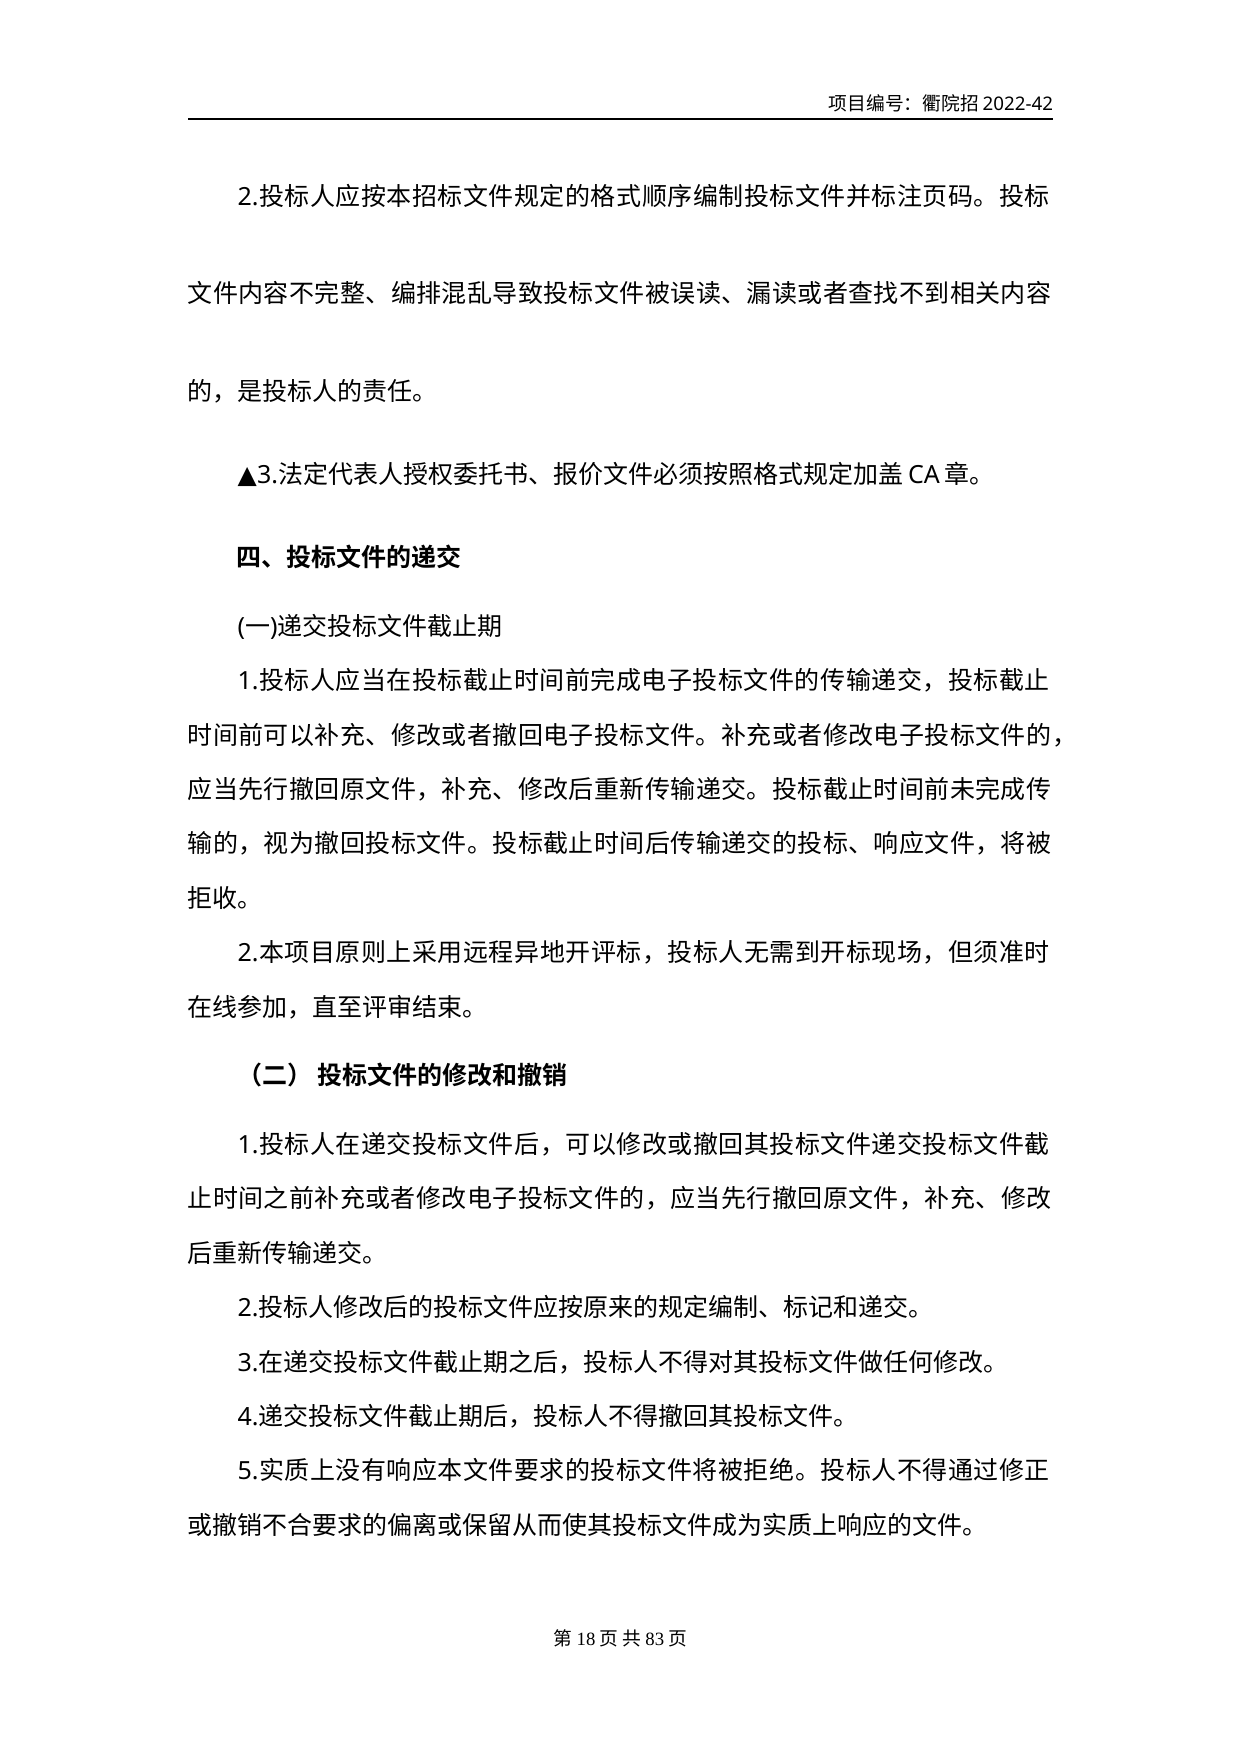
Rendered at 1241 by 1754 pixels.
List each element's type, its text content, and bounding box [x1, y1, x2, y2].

text 1.投标人应当在投标截止时间前完成电子投标文件的传输递交，投标截止时间前可以补充、修改或者撤回电子投标文件。补充或者修改电子投标文件的，应当先行撤回原文件，补充、修改后重新传输递交。投标截止时间前未完成传输的，视为撤回投标文件。投标截止时间后传输递交的投标、响应文件，将被拒收。 [187, 661, 1053, 914]
text 2.投标人应按本招标文件规定的格式顺序编制投标文件并标注页码。投标文件内容不完整、编排混乱导致投标文件被误读、漏读或者查找不到相关内容的，是投标人的责任。 [187, 162, 1053, 422]
text ▲3.法定代表人授权委托书、报价文件必须按照格式规定加盖CA章。 [187, 440, 1053, 505]
text 1.投标人在递交投标文件后，可以修改或撤回其投标文件递交投标文件截止时间之前补充或者修改电子投标文件的，应当先行撤回原文件，补充、修改后重新传输递交。 [187, 1124, 1053, 1269]
text 4.递交投标文件截止期后，投标人不得撤回其投标文件。 [187, 1396, 1053, 1433]
text 2.投标人修改后的投标文件应按原来的规定编制、标记和递交。 [187, 1288, 1053, 1324]
text 3.在递交投标文件截止期之后，投标人不得对其投标文件做任何修改。 [187, 1342, 1053, 1378]
text 5.实质上没有响应本文件要求的投标文件将被拒绝。投标人不得通过修正或撤销不合要求的偏离或保留从而使其投标文件成为实质上响应的文件。 [187, 1451, 1053, 1541]
list 投标文件的修改和撤销 [238, 1041, 1053, 1106]
text 2.本项目原则上采用远程异地开评标，投标人无需到开标现场，但须准时在线参加，直至评审结束。 [187, 933, 1053, 1023]
text (一)递交投标文件截止期 [187, 606, 1053, 643]
text 四、投标文件的递交 [237, 523, 1053, 588]
